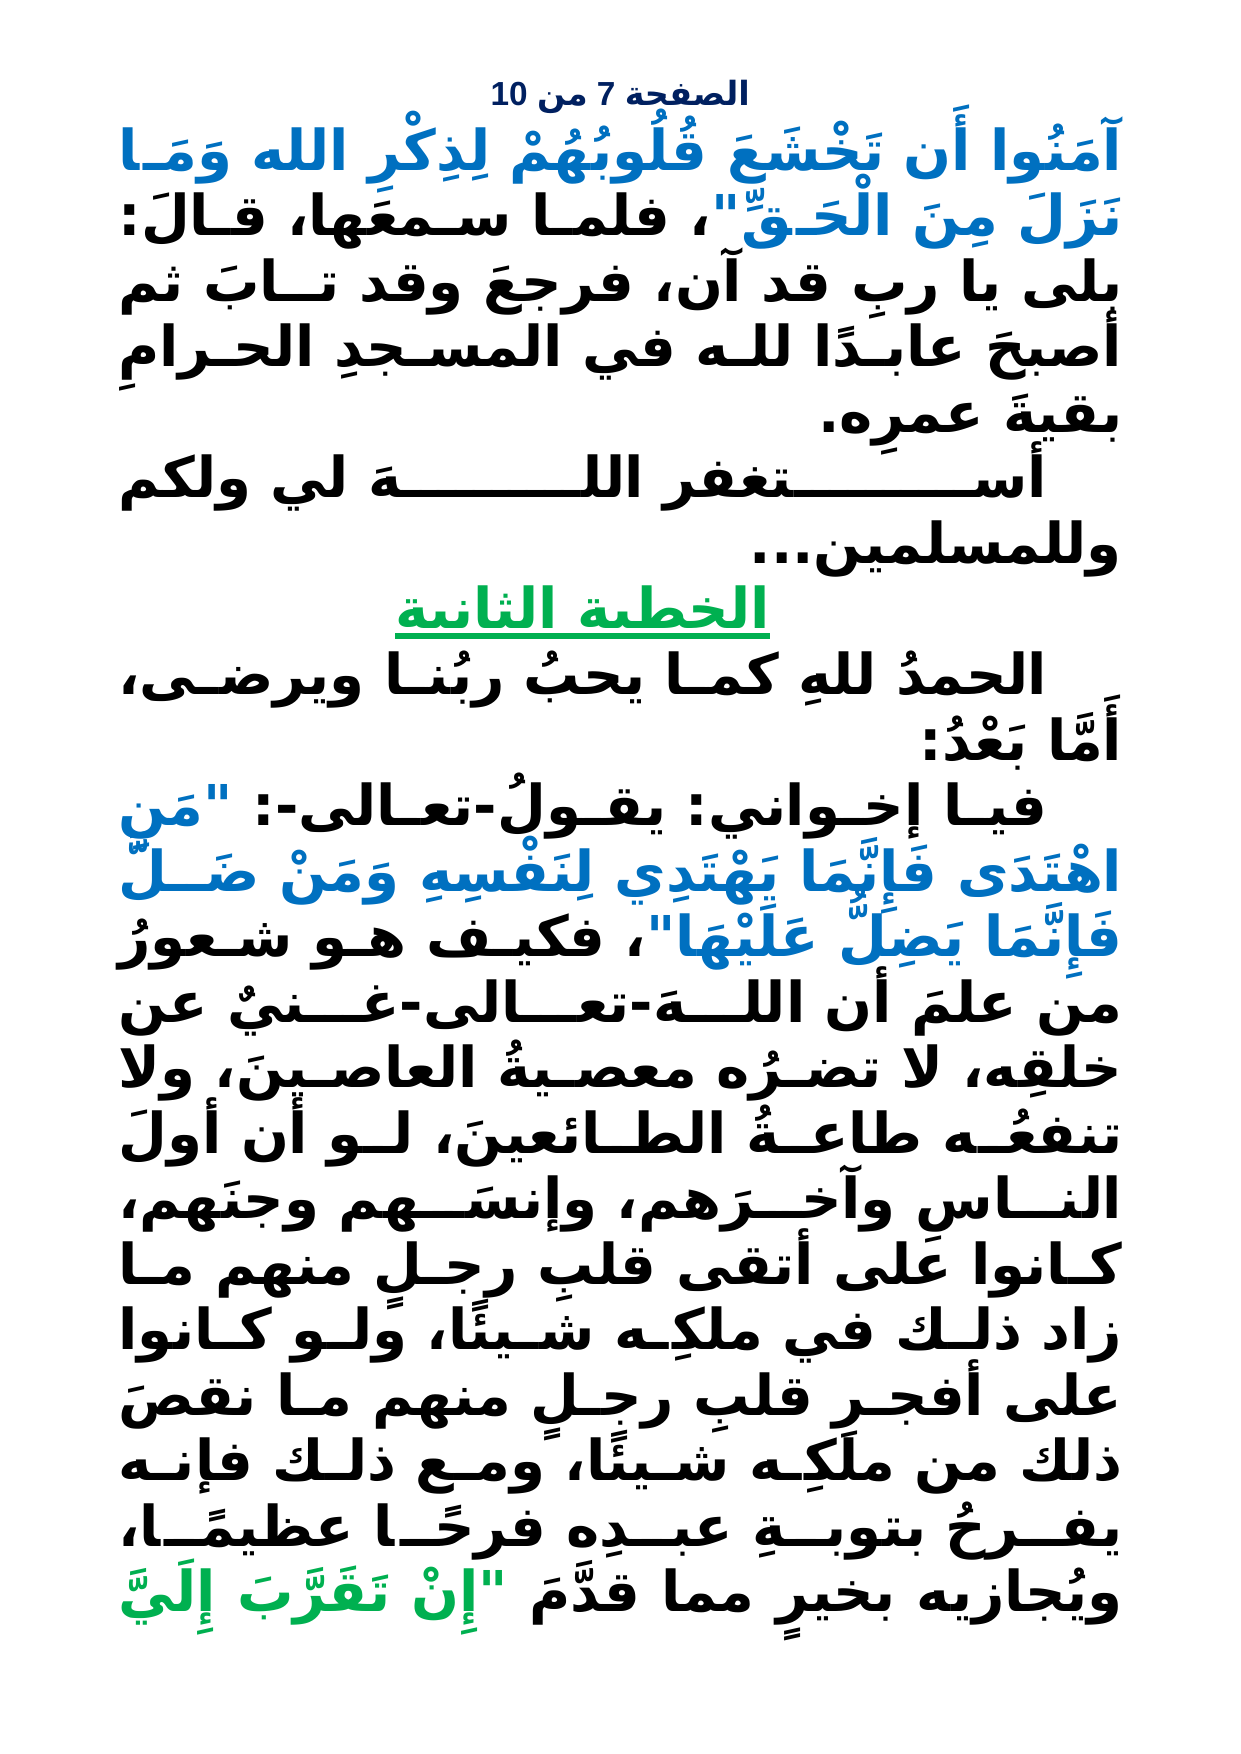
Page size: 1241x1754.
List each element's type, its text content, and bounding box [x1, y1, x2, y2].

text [118, 773, 1122, 1625]
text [118, 118, 1122, 446]
text أستغفر اللهَ لي ولكم وللمسلمين... [118, 446, 1122, 577]
text الخطبة الثانية [118, 577, 1122, 642]
text الحمدُ للهِ كما يحبُ ربُنا ويرضى، أَمَّا بَعْدُ: [118, 642, 1122, 773]
